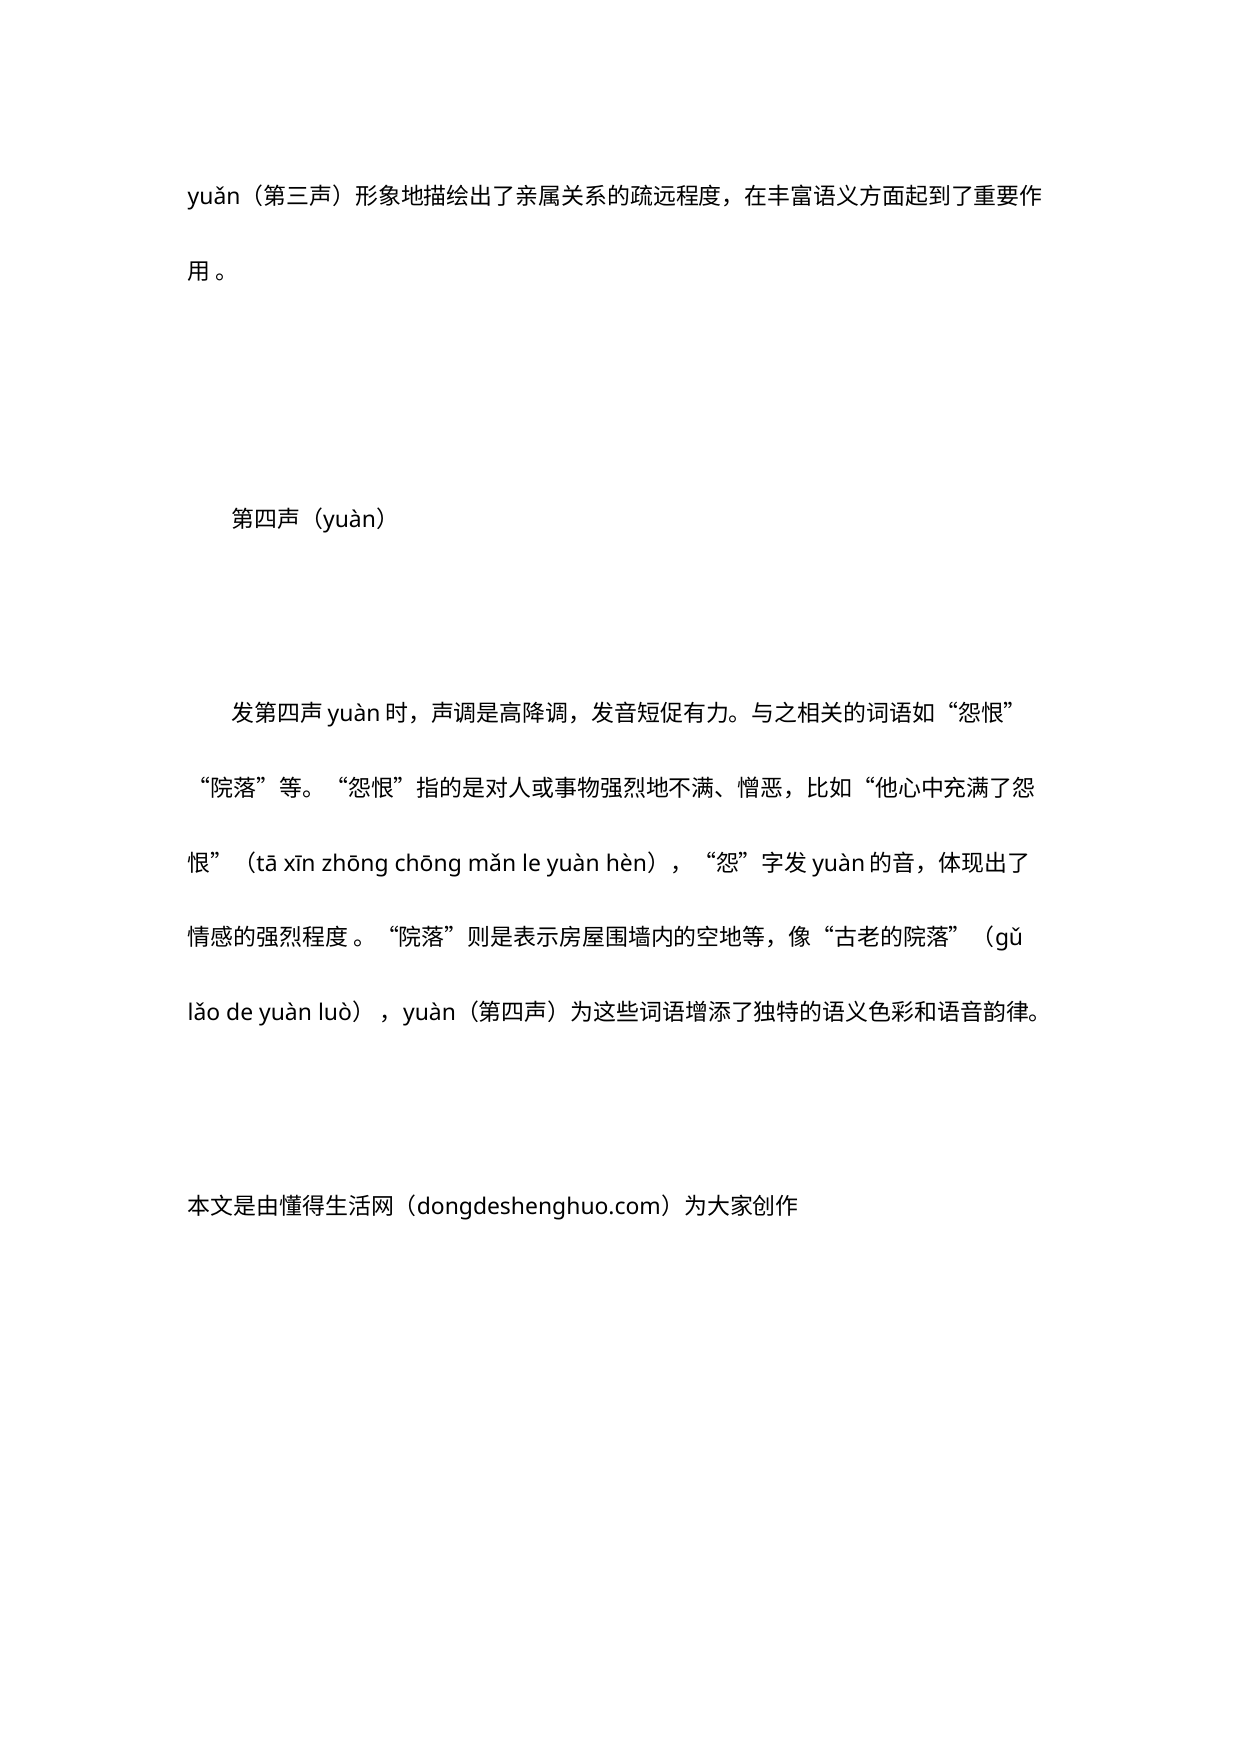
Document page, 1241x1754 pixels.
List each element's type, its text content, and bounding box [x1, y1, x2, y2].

text 第四声（yuàn） [187, 485, 1053, 550]
text 本文是由懂得生活网（dongdeshenghuo.com）为大家创作 [187, 1172, 1053, 1237]
text 发第四声yuàn时，声调是高降调，发音短促有力。与之相关的词语如“怨恨”“院落”等。“怨恨”指的是对人或事物强烈地不满、憎恶，比如“他心中充满了怨恨”（tā xīn zhōng chōng mǎn le yuàn hèn），“怨”字发yuàn的音，体现出了情感的强烈程度 。“院落”则是表示房屋围墙内的空地等，像“古老的院落”（gǔ lǎo de yuàn luò） ，yuàn（第四声）为这些词语增添了独特的语义色彩和语音韵律。 [187, 679, 1053, 1043]
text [187, 162, 1053, 302]
